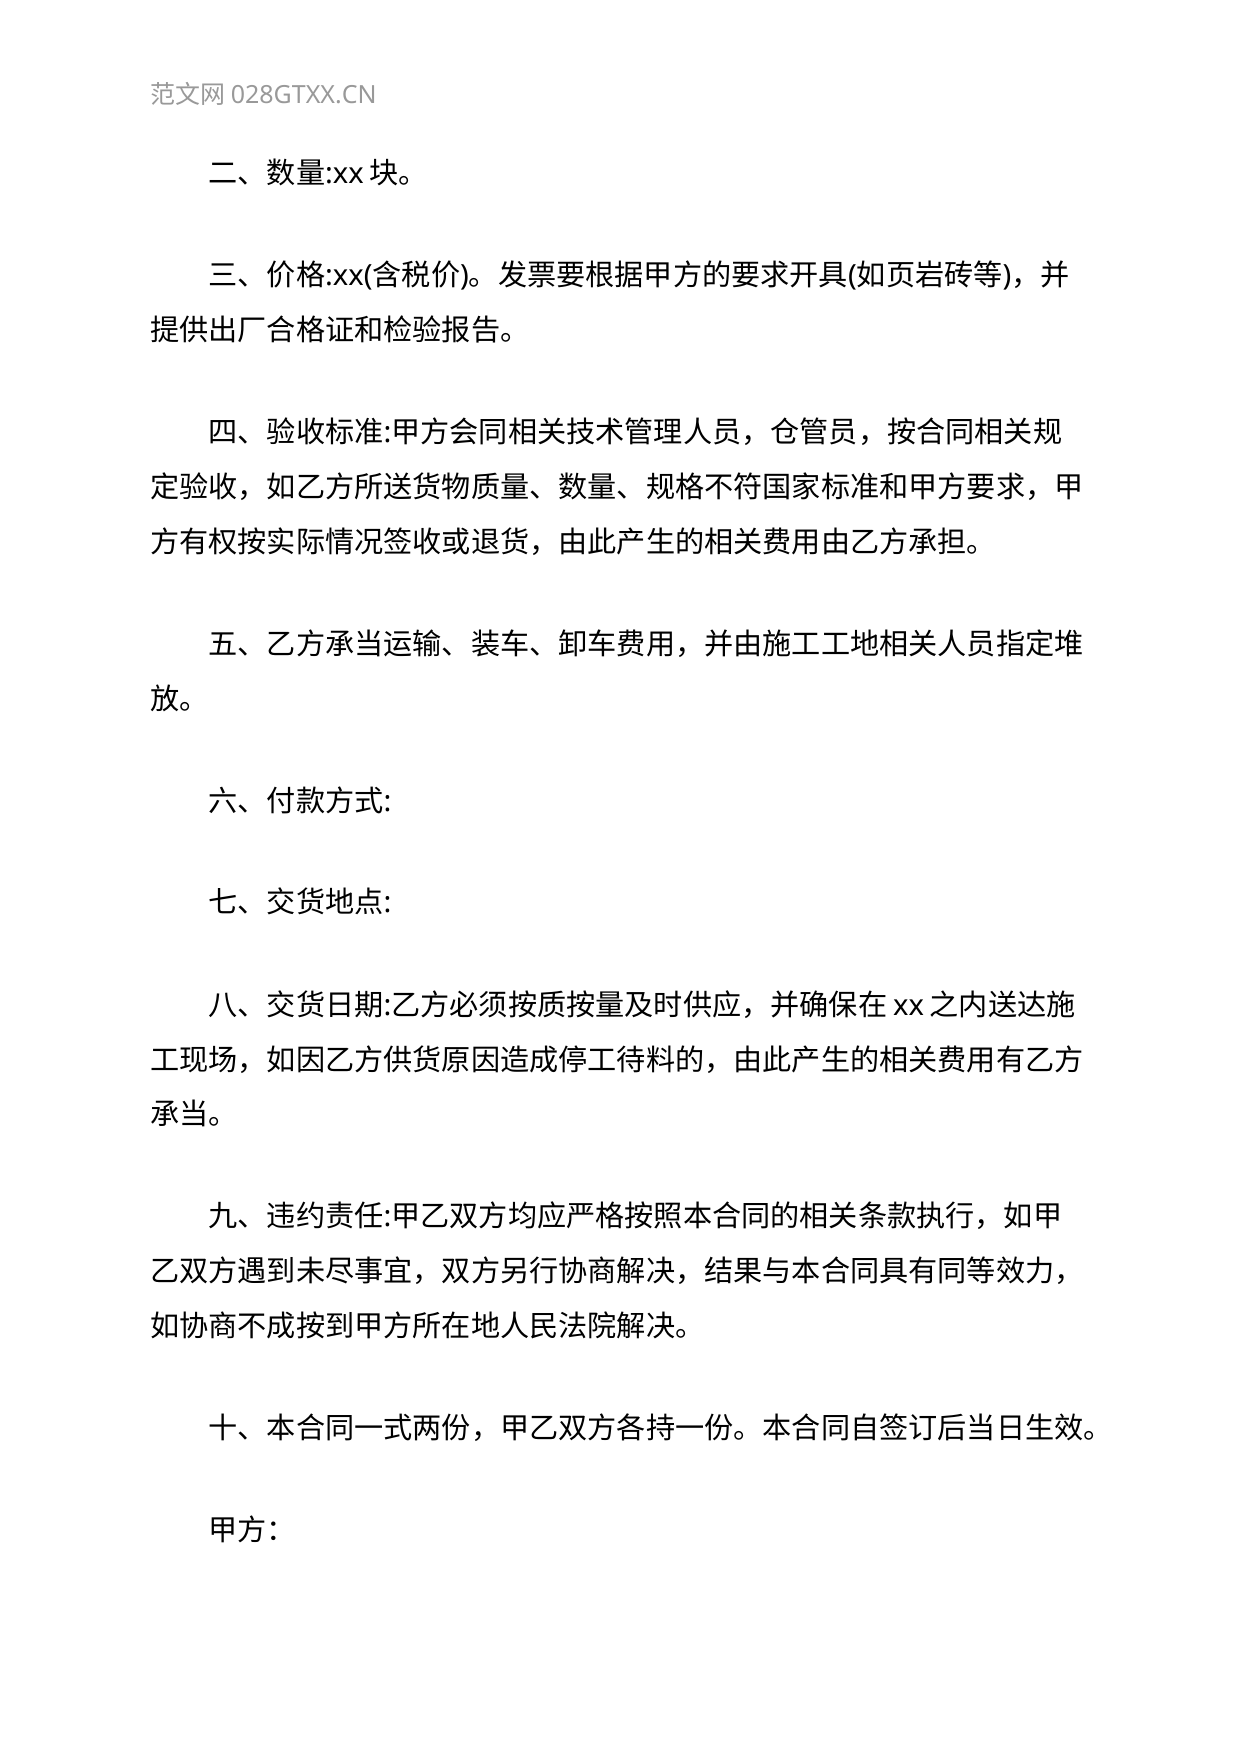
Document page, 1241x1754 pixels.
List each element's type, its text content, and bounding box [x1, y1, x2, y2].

text 十、本合同一式两份，甲乙双方各持一份。本合同自签订后当日生效。 [150, 1404, 1090, 1447]
text 甲方： [150, 1506, 1090, 1548]
text 九、违约责任:甲乙双方均应严格按照本合同的相关条款执行，如甲乙双方遇到未尽事宜，双方另行协商解决，结果与本合同具有同等效力，如协商不成按到甲方所在地人民法院解决。 [150, 1193, 1090, 1345]
text 二、数量:xx块。 [150, 150, 1090, 192]
text 四、验收标准:甲方会同相关技术管理人员，仓管员，按合同相关规定验收，如乙方所送货物质量、数量、规格不符国家标准和甲方要求，甲方有权按实际情况签收或退货，由此产生的相关费用由乙方承担。 [150, 409, 1090, 561]
text 七、交货地点: [150, 879, 1090, 921]
text 三、价格:xx(含税价)。发票要根据甲方的要求开具(如页岩砖等)，并提供出厂合格证和检验报告。 [150, 252, 1090, 349]
text 六、付款方式: [150, 777, 1090, 819]
text 八、交货日期:乙方必须按质按量及时供应，并确保在xx之内送达施工现场，如因乙方供货原因造成停工待料的，由此产生的相关费用有乙方承当。 [150, 981, 1090, 1133]
text 五、乙方承当运输、装车、卸车费用，并由施工工地相关人员指定堆放。 [150, 620, 1090, 718]
